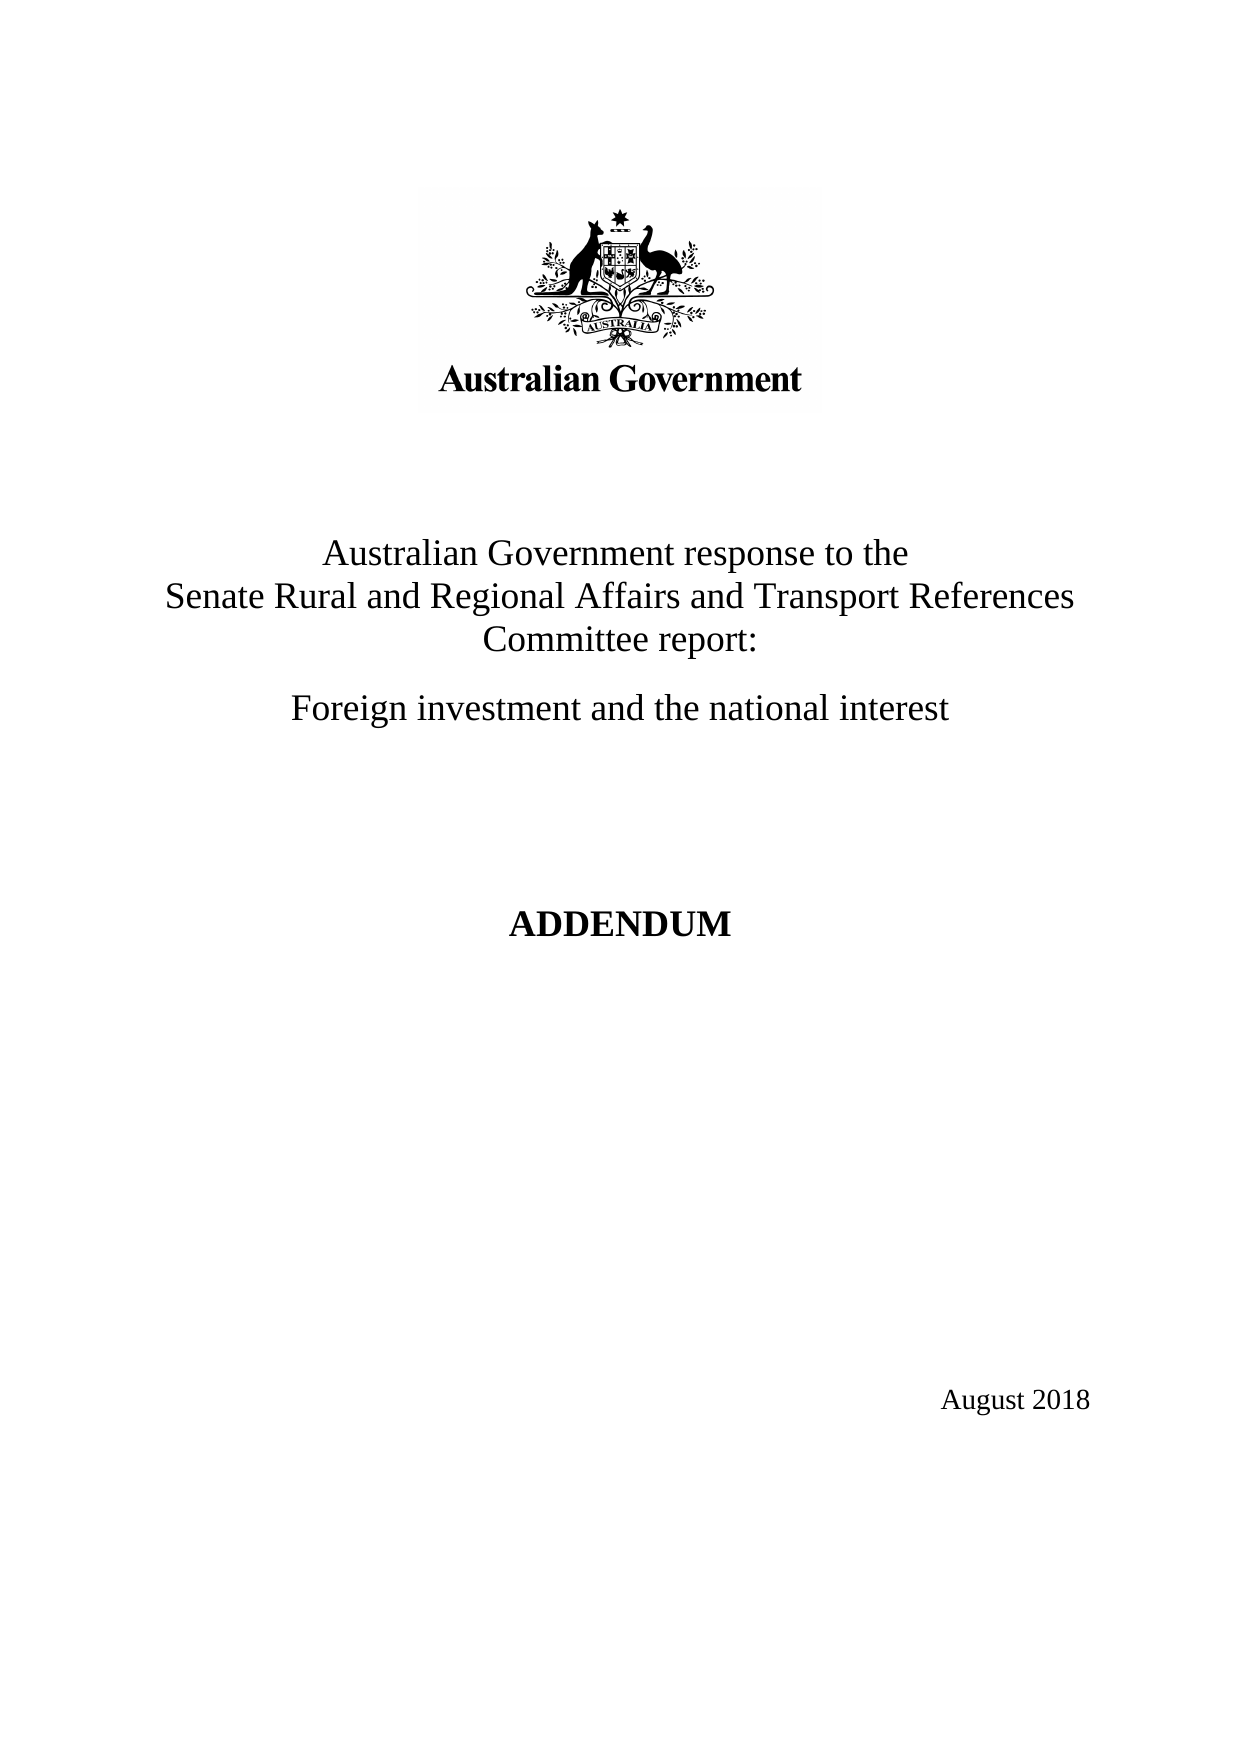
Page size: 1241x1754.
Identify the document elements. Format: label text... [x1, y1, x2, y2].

text ADDENDUM [150, 902, 1090, 945]
text Australian Government response to the Senate Rural and Regional Affairs and Transport References Committee report: [150, 531, 1090, 660]
text August 2018 [150, 1382, 1090, 1416]
text Foreign investment and the national interest [150, 685, 1090, 728]
picture [417, 187, 823, 413]
